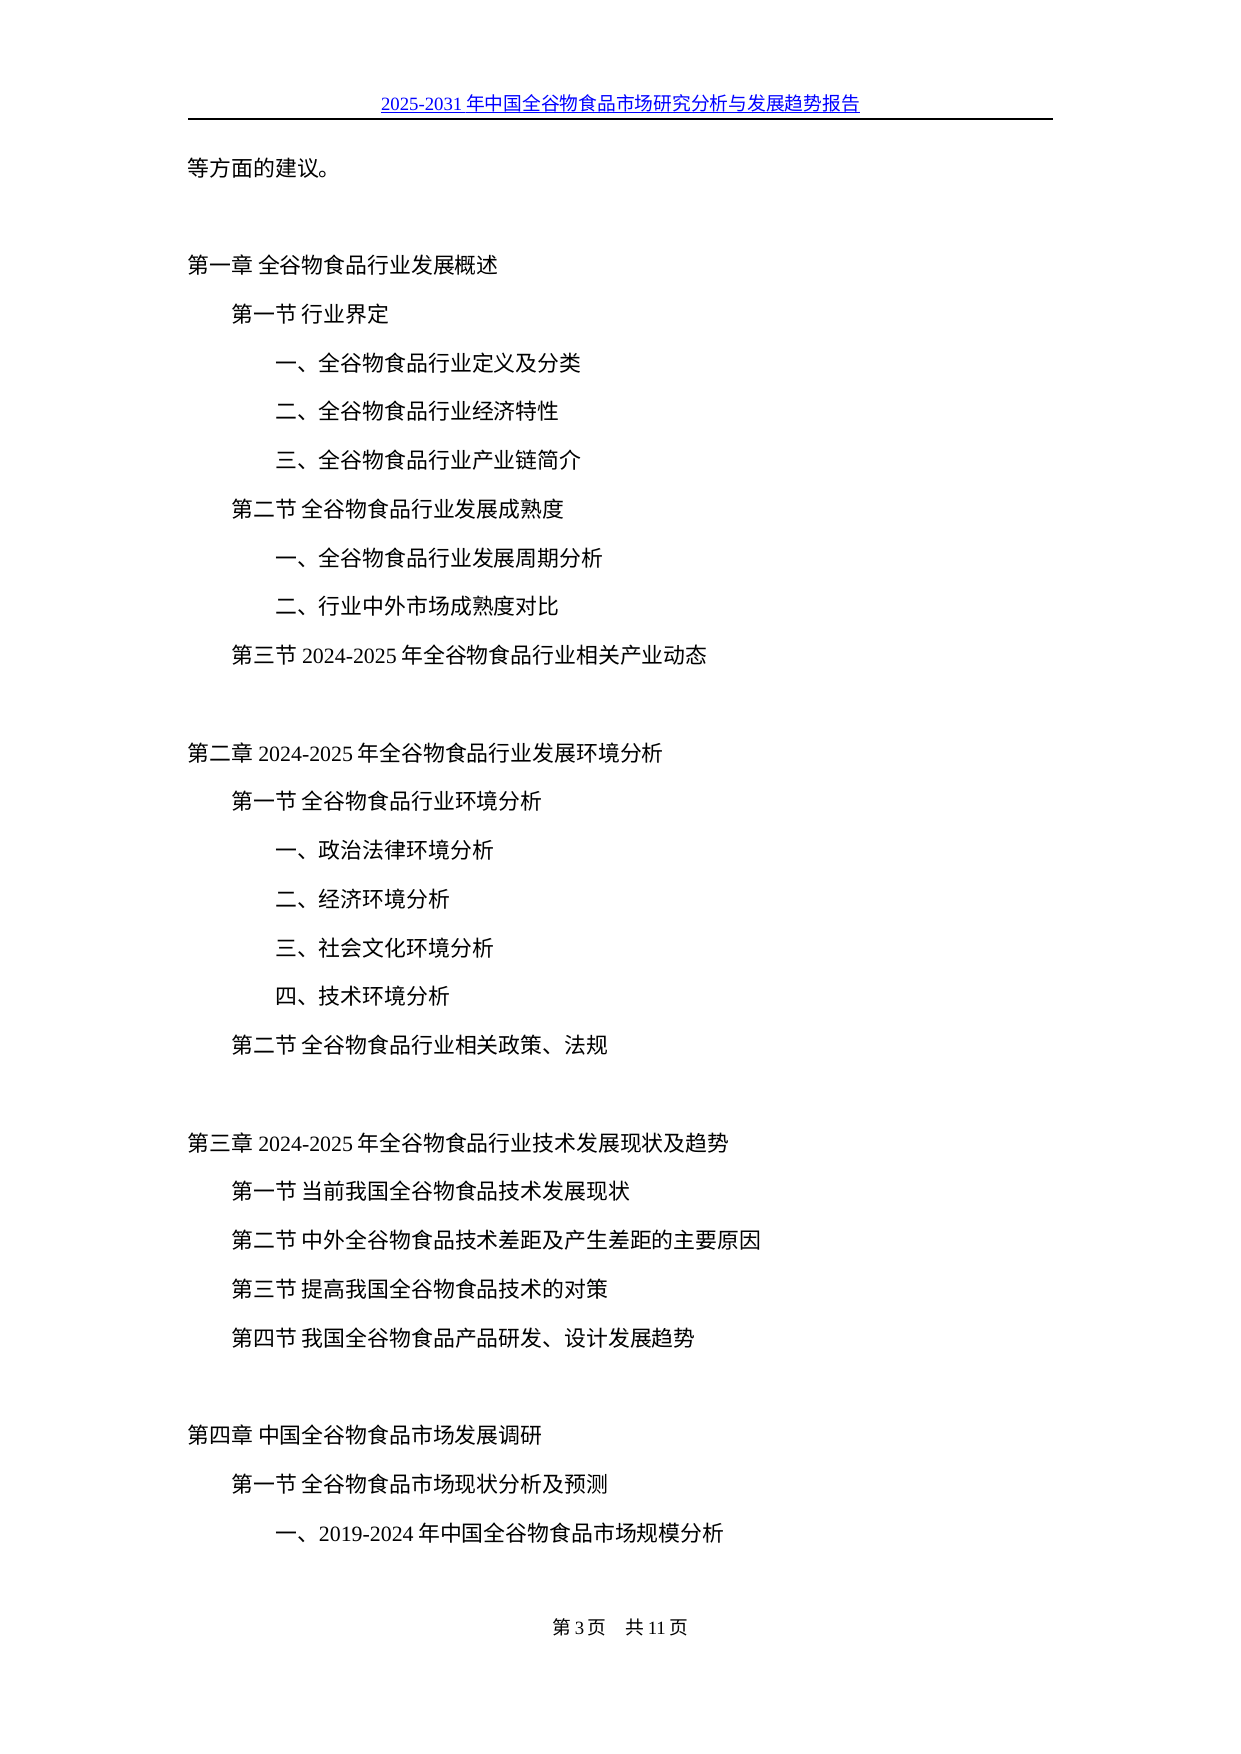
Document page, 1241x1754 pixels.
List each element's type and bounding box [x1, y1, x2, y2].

text [187, 150, 1053, 1548]
